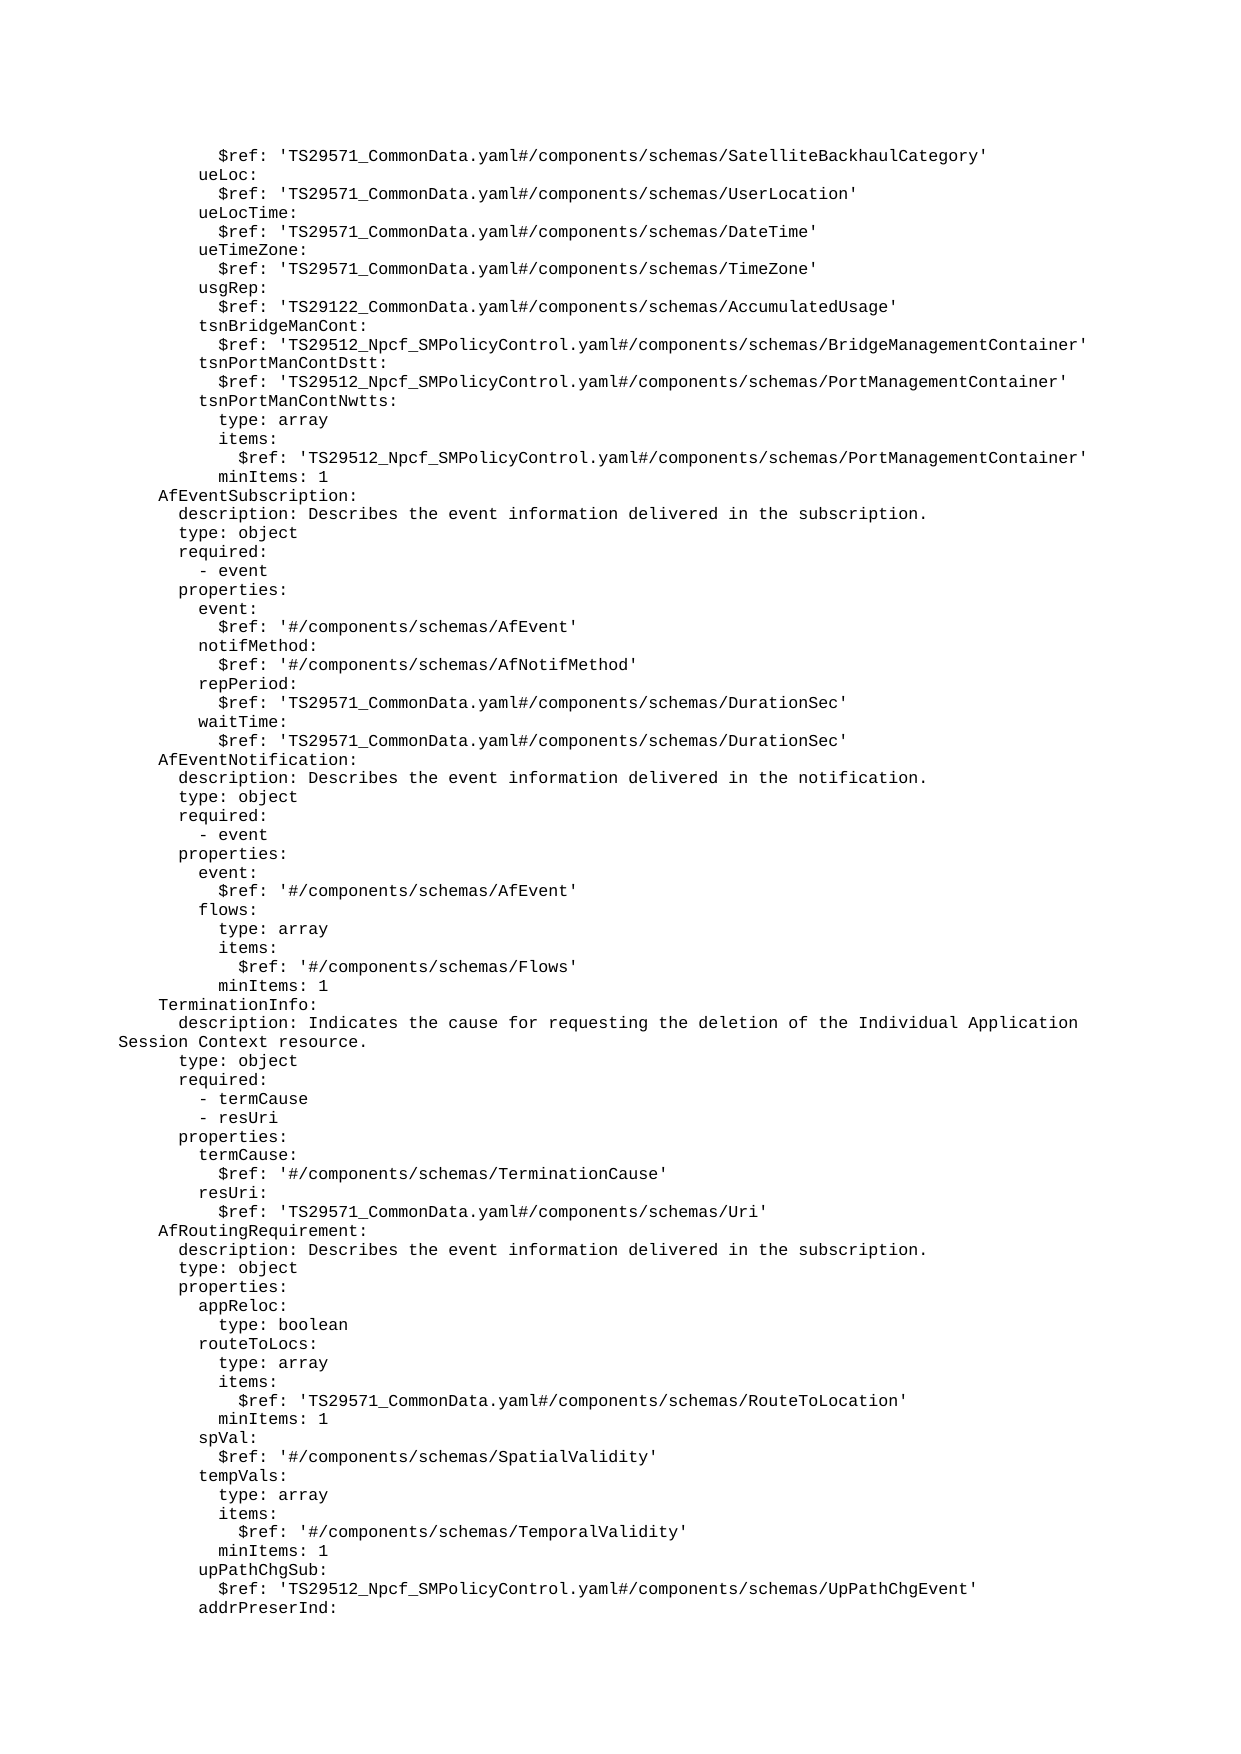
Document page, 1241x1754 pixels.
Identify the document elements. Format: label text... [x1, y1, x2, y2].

text $ref: 'TS29512_Npcf_SMPolicyControl.yaml#/components/schemas/BridgeManagementContainer' [118, 336, 1122, 355]
text type: object [118, 789, 1122, 808]
text - resUri [118, 1109, 1122, 1128]
text ueLocTime: [118, 204, 1122, 223]
text required: [118, 808, 1122, 826]
text $ref: 'TS29571_CommonData.yaml#/components/schemas/DurationSec' [118, 694, 1122, 713]
text addrPreserInd: [118, 1599, 1122, 1618]
text routeToLocs: [118, 1336, 1122, 1354]
text - termCause [118, 1090, 1122, 1109]
text $ref: 'TS29122_CommonData.yaml#/components/schemas/AccumulatedUsage' [118, 298, 1122, 317]
text $ref: 'TS29571_CommonData.yaml#/components/schemas/Uri' [118, 1203, 1122, 1222]
text $ref: 'TS29512_Npcf_SMPolicyControl.yaml#/components/schemas/PortManagementContainer' [118, 374, 1122, 393]
text ueTimeZone: [118, 242, 1122, 261]
text type: array [118, 1486, 1122, 1505]
text items: [118, 1373, 1122, 1392]
text usgRep: [118, 280, 1122, 298]
text items: [118, 431, 1122, 449]
text termCause: [118, 1147, 1122, 1166]
text type: object [118, 1053, 1122, 1072]
text resUri: [118, 1185, 1122, 1203]
text $ref: 'TS29571_CommonData.yaml#/components/schemas/DurationSec' [118, 732, 1122, 751]
text minItems: 1 [118, 1411, 1122, 1430]
text required: [118, 544, 1122, 562]
text AfEventNotification: [118, 751, 1122, 770]
text $ref: 'TS29512_Npcf_SMPolicyControl.yaml#/components/schemas/UpPathChgEvent' [118, 1581, 1122, 1599]
text tsnPortManContNwtts: [118, 393, 1122, 412]
text $ref: '#/components/schemas/SpatialValidity' [118, 1449, 1122, 1467]
text $ref: '#/components/schemas/Flows' [118, 958, 1122, 977]
text waitTime: [118, 713, 1122, 732]
text properties: [118, 845, 1122, 864]
text $ref: 'TS29571_CommonData.yaml#/components/schemas/TimeZone' [118, 261, 1122, 280]
text properties: [118, 1279, 1122, 1298]
text type: boolean [118, 1317, 1122, 1336]
text tsnPortManContDstt: [118, 355, 1122, 374]
text event: [118, 864, 1122, 883]
text $ref: '#/components/schemas/TerminationCause' [118, 1166, 1122, 1185]
text properties: [118, 1128, 1122, 1147]
text event: [118, 600, 1122, 619]
text type: object [118, 1260, 1122, 1279]
text AfRoutingRequirement: [118, 1222, 1122, 1241]
text properties: [118, 581, 1122, 600]
text tempVals: [118, 1467, 1122, 1486]
text $ref: '#/components/schemas/AfNotifMethod' [118, 657, 1122, 676]
text $ref: '#/components/schemas/TemporalValidity' [118, 1524, 1122, 1543]
text $ref: 'TS29571_CommonData.yaml#/components/schemas/UserLocation' [118, 185, 1122, 204]
text $ref: 'TS29571_CommonData.yaml#/components/schemas/SatelliteBackhaulCategory' [118, 148, 1122, 167]
text required: [118, 1072, 1122, 1090]
text items: [118, 1505, 1122, 1524]
text description: Indicates the cause for requesting the deletion of the Individual Application Session Context resource. [118, 1015, 1122, 1053]
text notifMethod: [118, 638, 1122, 657]
text $ref: 'TS29571_CommonData.yaml#/components/schemas/DateTime' [118, 223, 1122, 242]
text minItems: 1 [118, 1543, 1122, 1562]
text - event [118, 562, 1122, 581]
text items: [118, 939, 1122, 958]
text $ref: 'TS29571_CommonData.yaml#/components/schemas/RouteToLocation' [118, 1392, 1122, 1411]
text spVal: [118, 1430, 1122, 1449]
text $ref: 'TS29512_Npcf_SMPolicyControl.yaml#/components/schemas/PortManagementContainer' [118, 449, 1122, 468]
text upPathChgSub: [118, 1562, 1122, 1581]
text type: array [118, 1354, 1122, 1373]
text type: array [118, 921, 1122, 939]
text description: Describes the event information delivered in the notification. [118, 770, 1122, 789]
text description: Describes the event information delivered in the subscription. [118, 506, 1122, 525]
text type: object [118, 525, 1122, 544]
text minItems: 1 [118, 977, 1122, 996]
text repPeriod: [118, 676, 1122, 694]
text AfEventSubscription: [118, 487, 1122, 506]
text appReloc: [118, 1298, 1122, 1317]
text tsnBridgeManCont: [118, 317, 1122, 336]
text $ref: '#/components/schemas/AfEvent' [118, 619, 1122, 638]
text ueLoc: [118, 167, 1122, 185]
text description: Describes the event information delivered in the subscription. [118, 1241, 1122, 1260]
text - event [118, 826, 1122, 845]
text $ref: '#/components/schemas/AfEvent' [118, 883, 1122, 902]
text TerminationInfo: [118, 996, 1122, 1015]
text type: array [118, 412, 1122, 431]
text minItems: 1 [118, 468, 1122, 487]
text flows: [118, 902, 1122, 921]
